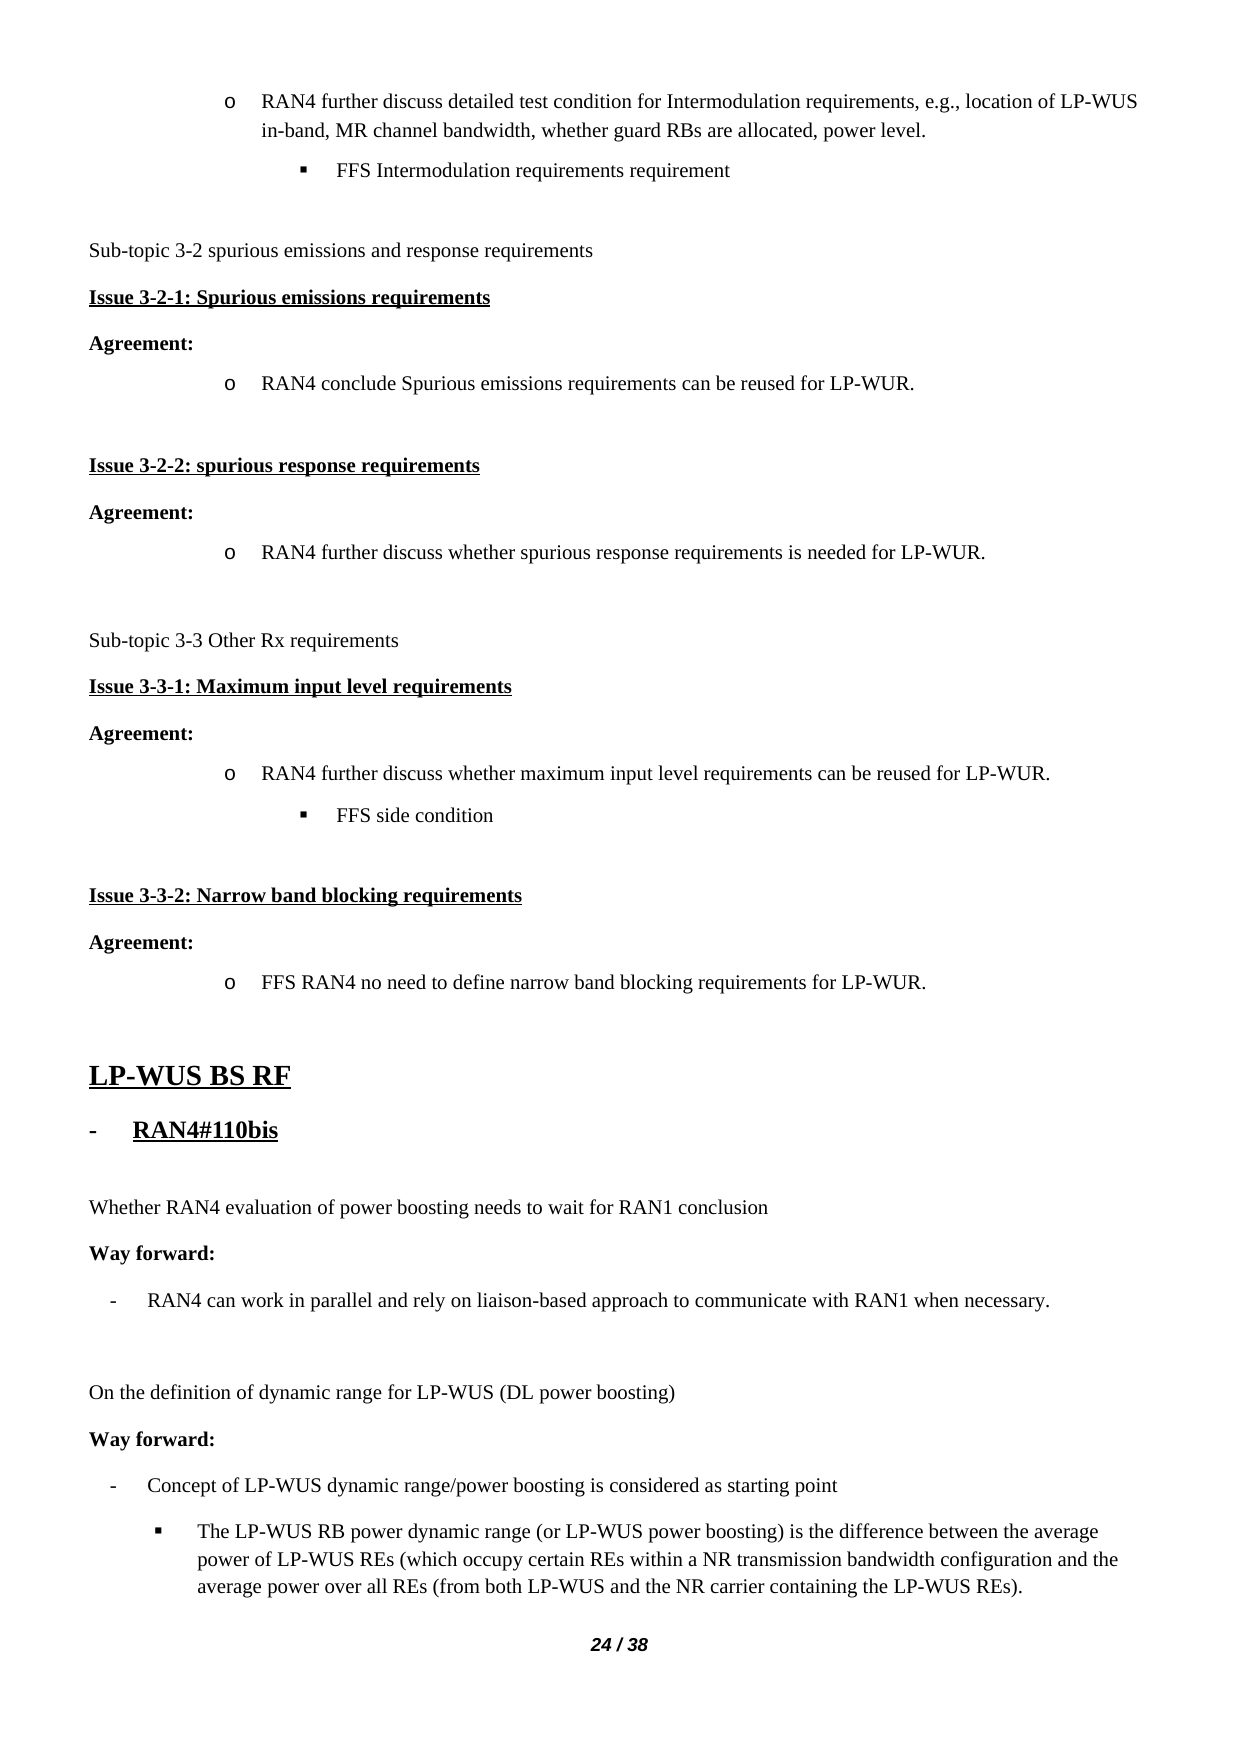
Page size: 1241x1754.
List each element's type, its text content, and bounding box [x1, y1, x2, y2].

list RAN4 further discuss detailed test condition for Intermodulation requirements, e.g., location of LP-WUS in-band, MR channel bandwidth, whether guard RBs are allocated, power level. [224, 89, 1152, 142]
text Agreement: [89, 929, 1152, 954]
list RAN4#110bis [89, 1115, 1152, 1144]
list RAN4 further discuss whether maximum input level requirements can be reused for LP-WUR. [224, 761, 1152, 787]
text Issue 3-3-2: Narrow band blocking requirements [89, 883, 1152, 907]
text Sub-topic 3-3 Other Rx requirements [89, 628, 1152, 652]
text Issue 3-2-1: Spurious emissions requirements [89, 284, 1152, 309]
text Issue 3-2-2: spurious response requirements [89, 453, 1152, 477]
text Agreement: [89, 331, 1152, 355]
text Issue 3-3-1: Maximum input level requirements [89, 674, 1152, 698]
list FFS Intermodulation requirements requirement [299, 158, 1152, 182]
list Concept of LP-WUS dynamic range/power boosting is considered as starting point [109, 1473, 1152, 1497]
text Way forward: [89, 1241, 1152, 1265]
text Agreement: [89, 499, 1152, 524]
list FFS RAN4 no need to define narrow band blocking requirements for LP-WUR. [224, 970, 1152, 995]
list RAN4 can work in parallel and rely on liaison-based approach to communicate with RAN1 when necessary. [109, 1287, 1152, 1312]
list RAN4 conclude Spurious emissions requirements can be reused for LP-WUR. [224, 371, 1152, 397]
list The LP-WUS RB power dynamic range (or LP-WUS power boosting) is the difference between the average power of LP-WUS REs (which occupy certain REs within a NR transmission bandwidth configuration and the average power over all REs (from both LP-WUS and the NR carrier containing the LP-WUS REs). [153, 1519, 1152, 1598]
list RAN4 further discuss whether spurious response requirements is needed for LP-WUR. [224, 540, 1152, 565]
text Sub-topic 3-2 spurious emissions and response requirements [89, 238, 1152, 262]
subtitle LP-WUS BS RF [89, 1058, 1152, 1092]
text Whether RAN4 evaluation of power boosting needs to wait for RAN1 conclusion [89, 1195, 1152, 1219]
text Way forward: [89, 1427, 1152, 1451]
text Agreement: [89, 721, 1152, 745]
list FFS side condition [299, 803, 1152, 827]
text On the definition of dynamic range for LP-WUS (DL power boosting) [89, 1380, 1152, 1404]
